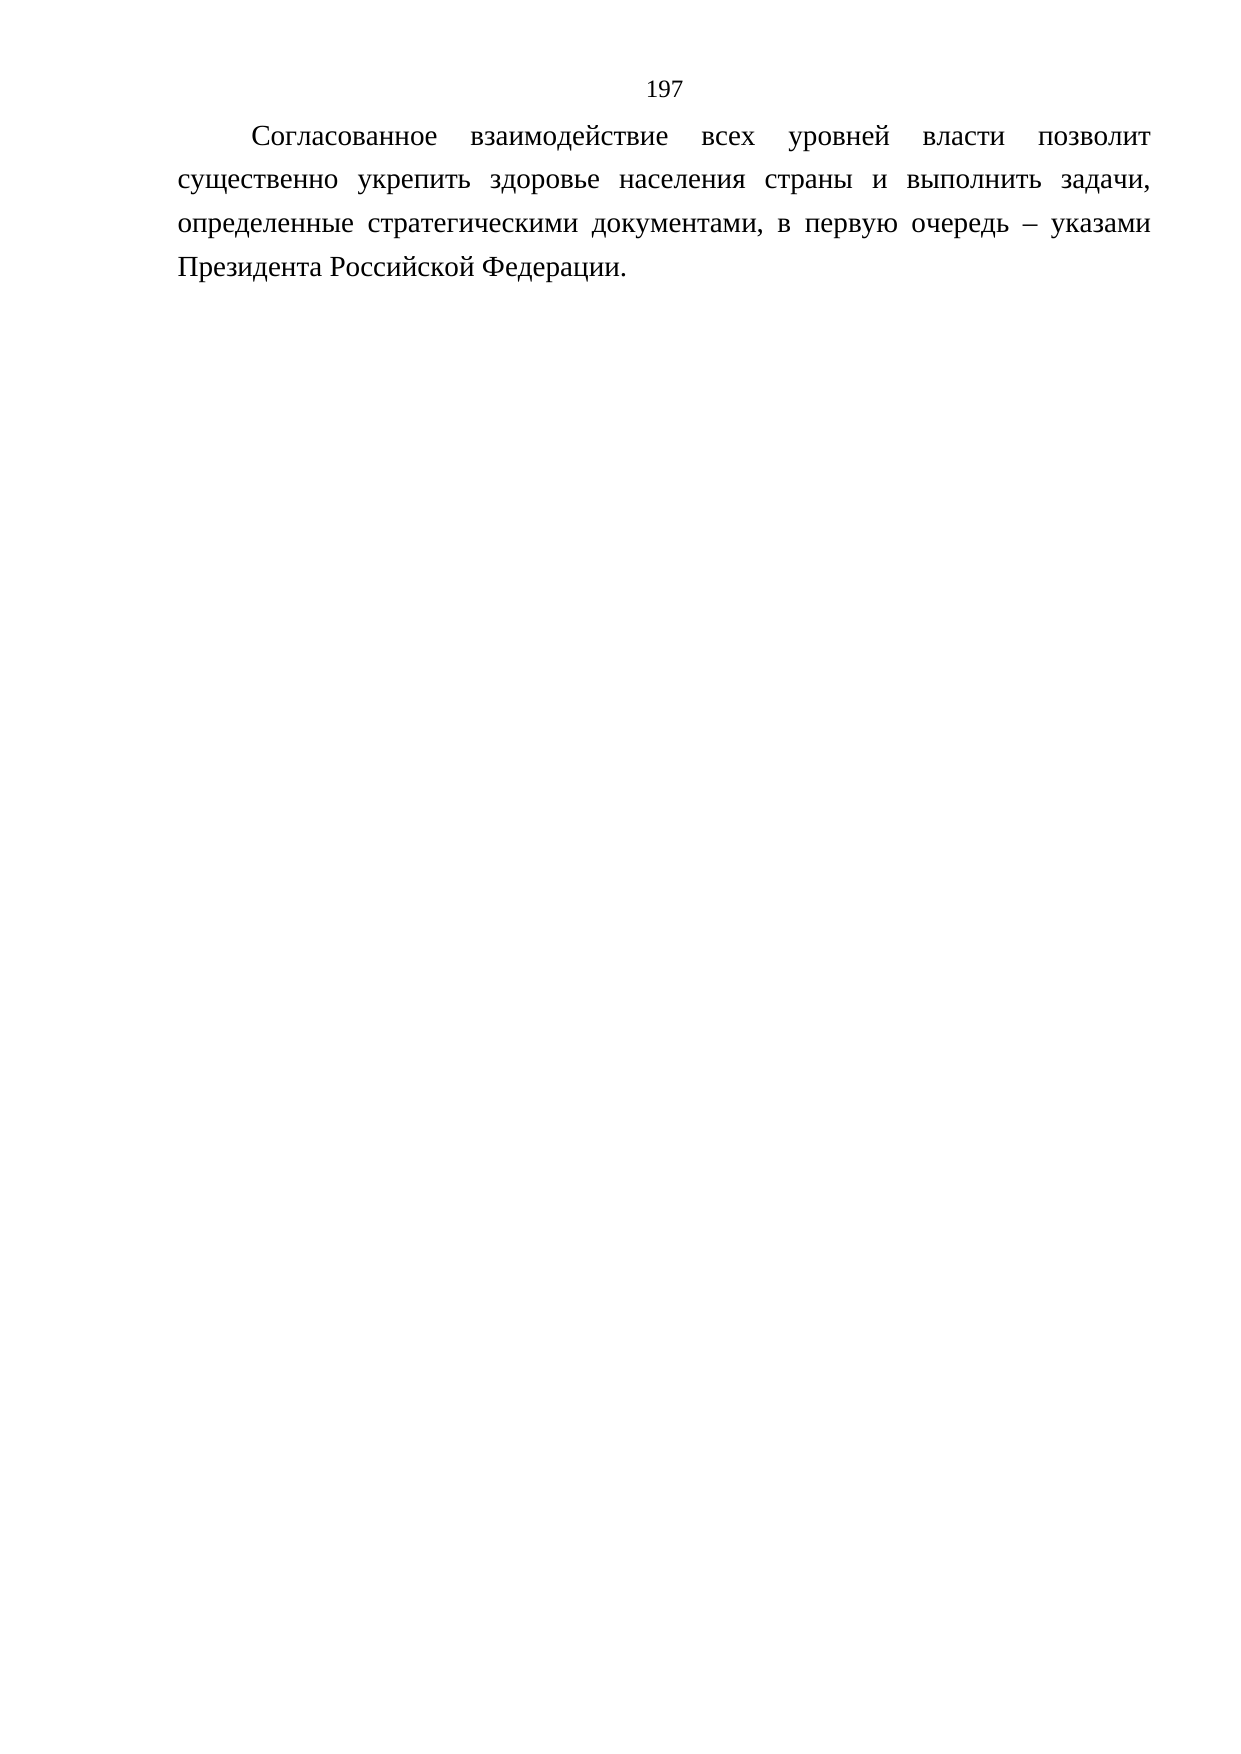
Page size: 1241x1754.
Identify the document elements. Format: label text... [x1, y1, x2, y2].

text Согласованное взаимодействие всех уровней власти позволит существенно укрепить здоровье населения страны и выполнить задачи, определенные стратегическими документами, в первую очередь – указами Президента Российской Федерации. [177, 118, 1152, 282]
